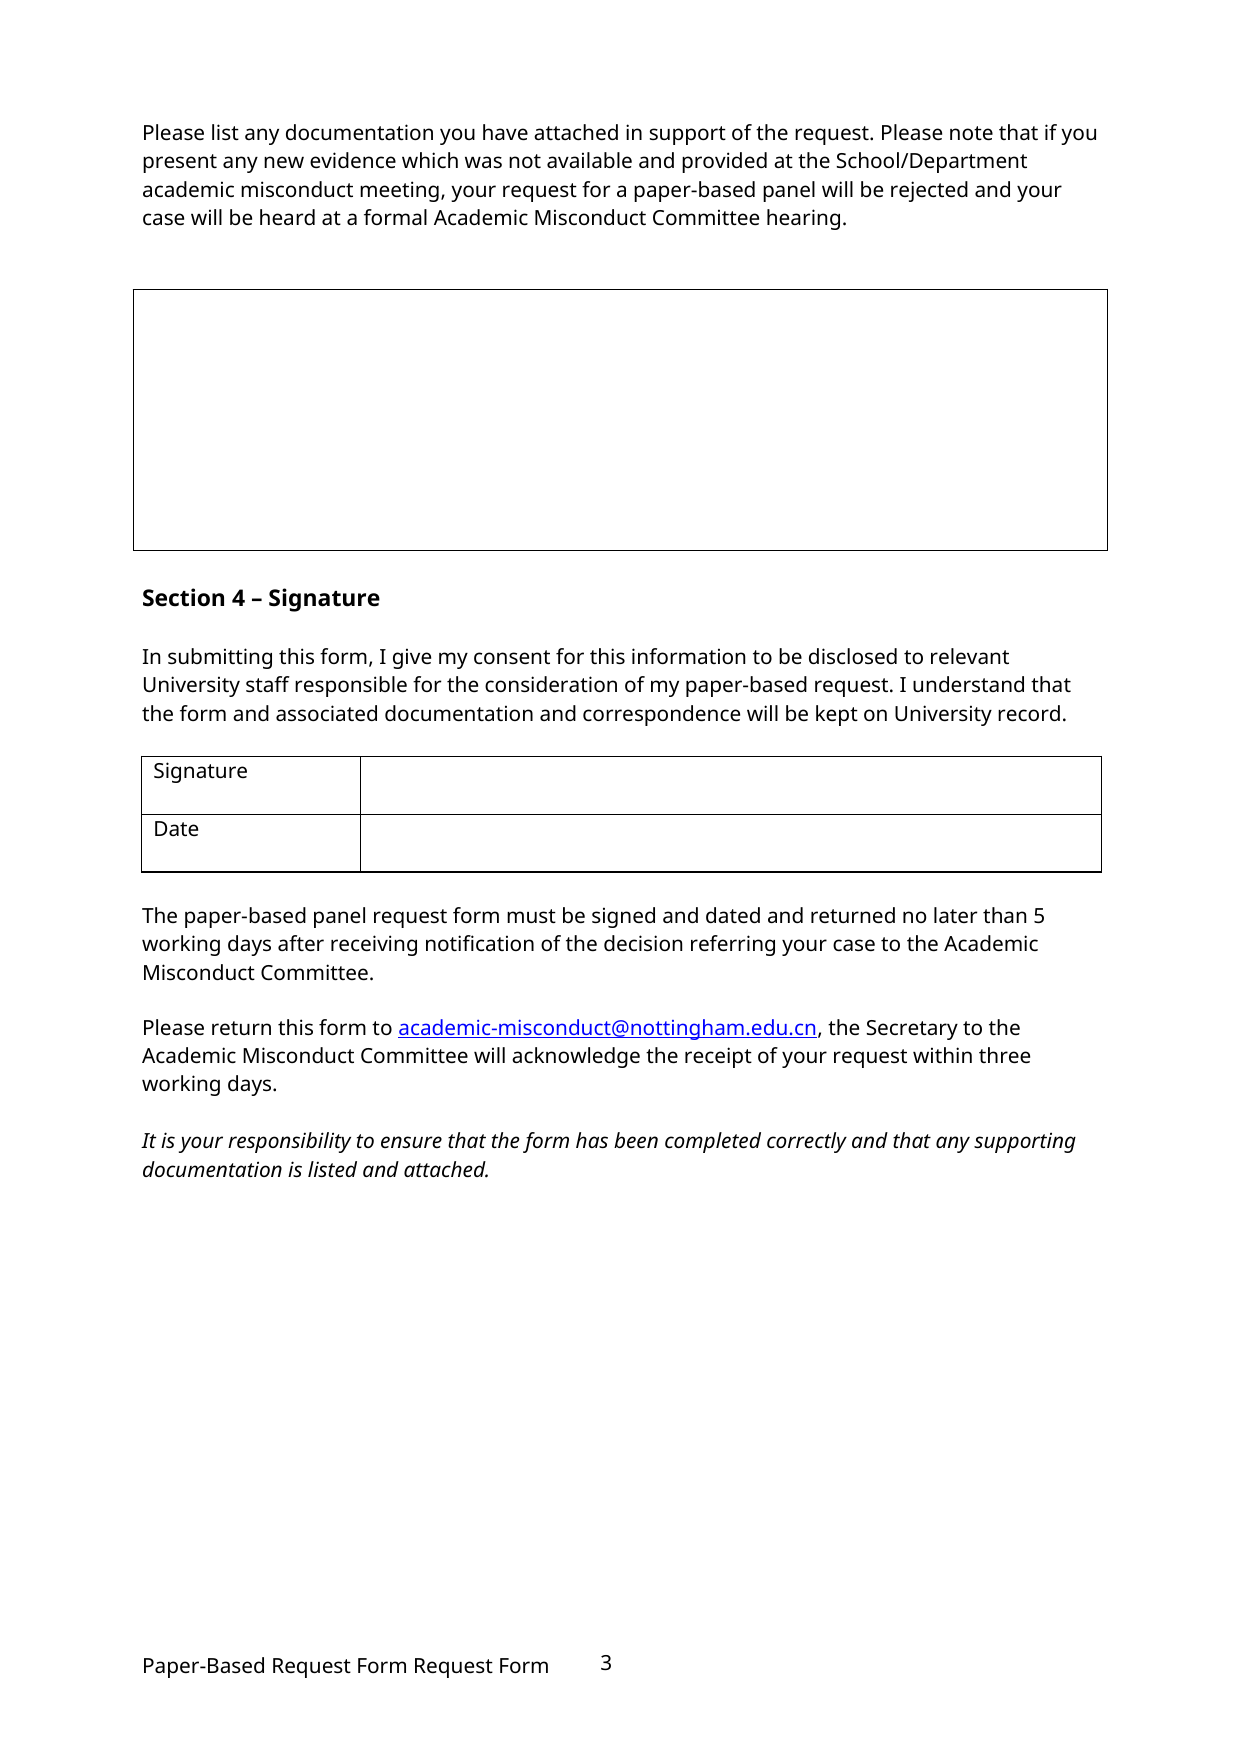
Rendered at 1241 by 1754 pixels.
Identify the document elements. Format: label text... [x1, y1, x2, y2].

text In submitting this form, I give my consent for this information to be disclosed to relevant University staff responsible for the consideration of my paper-based request. I understand that the form and associated documentation and correspondence will be kept on University record. [142, 642, 1098, 727]
text It is your responsibility to ensure that the form has been completed correctly and that any supporting documentation is listed and attached. [142, 1126, 1098, 1183]
table_cell Date [142, 815, 360, 871]
table_cell [361, 815, 1101, 871]
table_header [361, 757, 1101, 813]
text Please list any documentation you have attached in support of the request. Please note that if you present any new evidence which was not available and provided at the School/Department academic misconduct meeting, your request for a paper-based panel will be rejected and your case will be heard at a formal Academic Misconduct Committee hearing. [142, 118, 1098, 232]
table_header Signature [142, 757, 360, 813]
text Section 4 – Signature [142, 582, 1098, 613]
text The paper-based panel request form must be signed and dated and returned no later than 5 working days after receiving notification of the decision referring your case to the Academic Misconduct Committee. [142, 901, 1098, 986]
text Please return this form to academic-misconduct@nottingham.edu.cn, the Secretary to the Academic Misconduct Committee will acknowledge the receipt of your request within three working days. [142, 1013, 1098, 1098]
